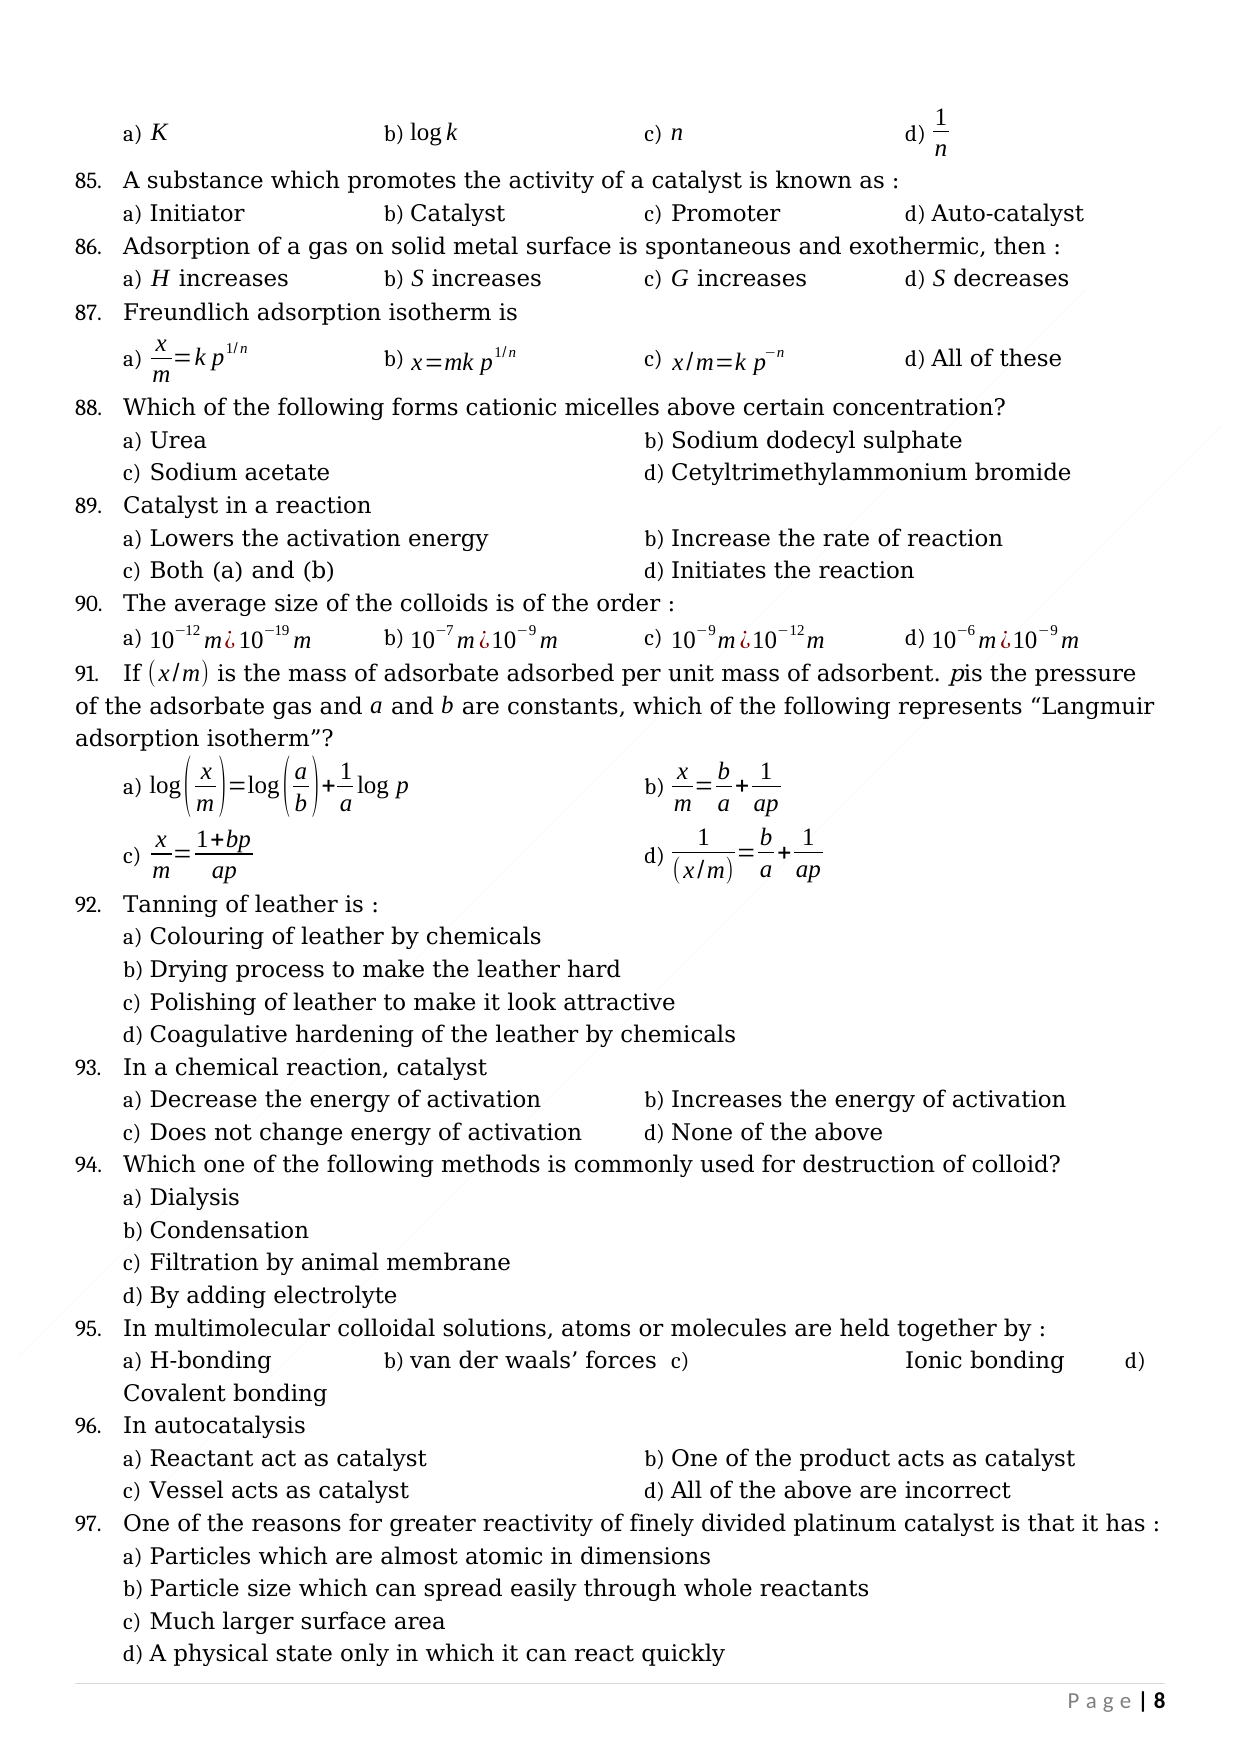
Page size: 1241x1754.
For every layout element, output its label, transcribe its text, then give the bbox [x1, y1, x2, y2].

text b) Particle size which can spread easily through whole reactants [75, 1574, 1165, 1602]
text a) Decrease the energy of activation b) Increases the energy of activation [75, 1085, 1165, 1113]
text d) By adding electrolyte [75, 1281, 1165, 1309]
text a) Dialysis [75, 1183, 1165, 1211]
text b) Condensation [75, 1215, 1165, 1244]
text 97. One of the reasons for greater reactivity of finely divided platinum catalyst is that it has : [75, 1509, 1165, 1537]
text 86. Adsorption of a gas on solid metal surface is spontaneous and exothermic, then : [75, 231, 1165, 260]
text 96. In autocatalysis [75, 1411, 1165, 1439]
text a) Urea b) Sodium dodecyl sulphate [75, 426, 1165, 454]
text a) b) [75, 755, 1165, 820]
text c) Sodium acetate d) Cetyltrimethylammonium bromide [75, 458, 1165, 487]
text 95. In multimolecular colloidal solutions, atoms or molecules are held together by : [75, 1313, 1165, 1342]
text a) Particles which are almost atomic in dimensions [75, 1541, 1165, 1570]
text c) d) [75, 824, 1165, 885]
text a) b) c) d) All of these [75, 330, 1165, 389]
text d) Coagulative hardening of the leather by chemicals [75, 1020, 1165, 1048]
text c) Does not change energy of activation d) None of the above [75, 1118, 1165, 1146]
text 88. Which of the following forms cationic micelles above certain concentration? [75, 393, 1165, 421]
text a) H-bonding b) van der waals’ forces c) Ionic bonding d) Covalent bonding [75, 1346, 1165, 1407]
text 89. Catalyst in a reaction [75, 491, 1165, 519]
text c) Much larger surface area [75, 1607, 1165, 1635]
text a) b) c) d) [75, 103, 1165, 162]
text 92. Tanning of leather is : [75, 889, 1165, 918]
text 87. Freundlich adsorption isotherm is [75, 297, 1165, 326]
text 85. A substance which promotes the activity of a catalyst is known as : [75, 166, 1165, 194]
text c) Filtration by animal membrane [75, 1248, 1165, 1276]
text 90. The average size of the colloids is of the order : [75, 588, 1165, 617]
text 91. If is the mass of adsorbate adsorbed per unit mass of adsorbent. pis the pressure of the adsorbate gas and and are constants, which of the following represents “Langmuir adsorption isotherm”? [75, 657, 1165, 751]
text a) Colouring of leather by chemicals [75, 922, 1165, 950]
text 93. In a chemical reaction, catalyst [75, 1052, 1165, 1081]
text a) Lowers the activation energy b) Increase the rate of reaction [75, 523, 1165, 552]
text d) A physical state only in which it can react quickly [75, 1639, 1165, 1668]
text a) Reactant act as catalyst b) One of the product acts as catalyst [75, 1443, 1165, 1472]
text a) Initiator b) Catalyst c) Promoter d) Auto-catalyst [75, 199, 1165, 227]
text a) increases b) increases c) increases d) decreases [75, 264, 1165, 293]
text c) Vessel acts as catalyst d) All of the above are incorrect [75, 1476, 1165, 1504]
text c) Both (a) and (b) d) Initiates the reaction [75, 556, 1165, 584]
text a) b) c) d) [75, 621, 1165, 653]
text c) Polishing of leather to make it look attractive [75, 987, 1165, 1016]
text b) Drying process to make the leather hard [75, 954, 1165, 983]
text 94. Which one of the following methods is commonly used for destruction of colloid? [75, 1150, 1165, 1179]
